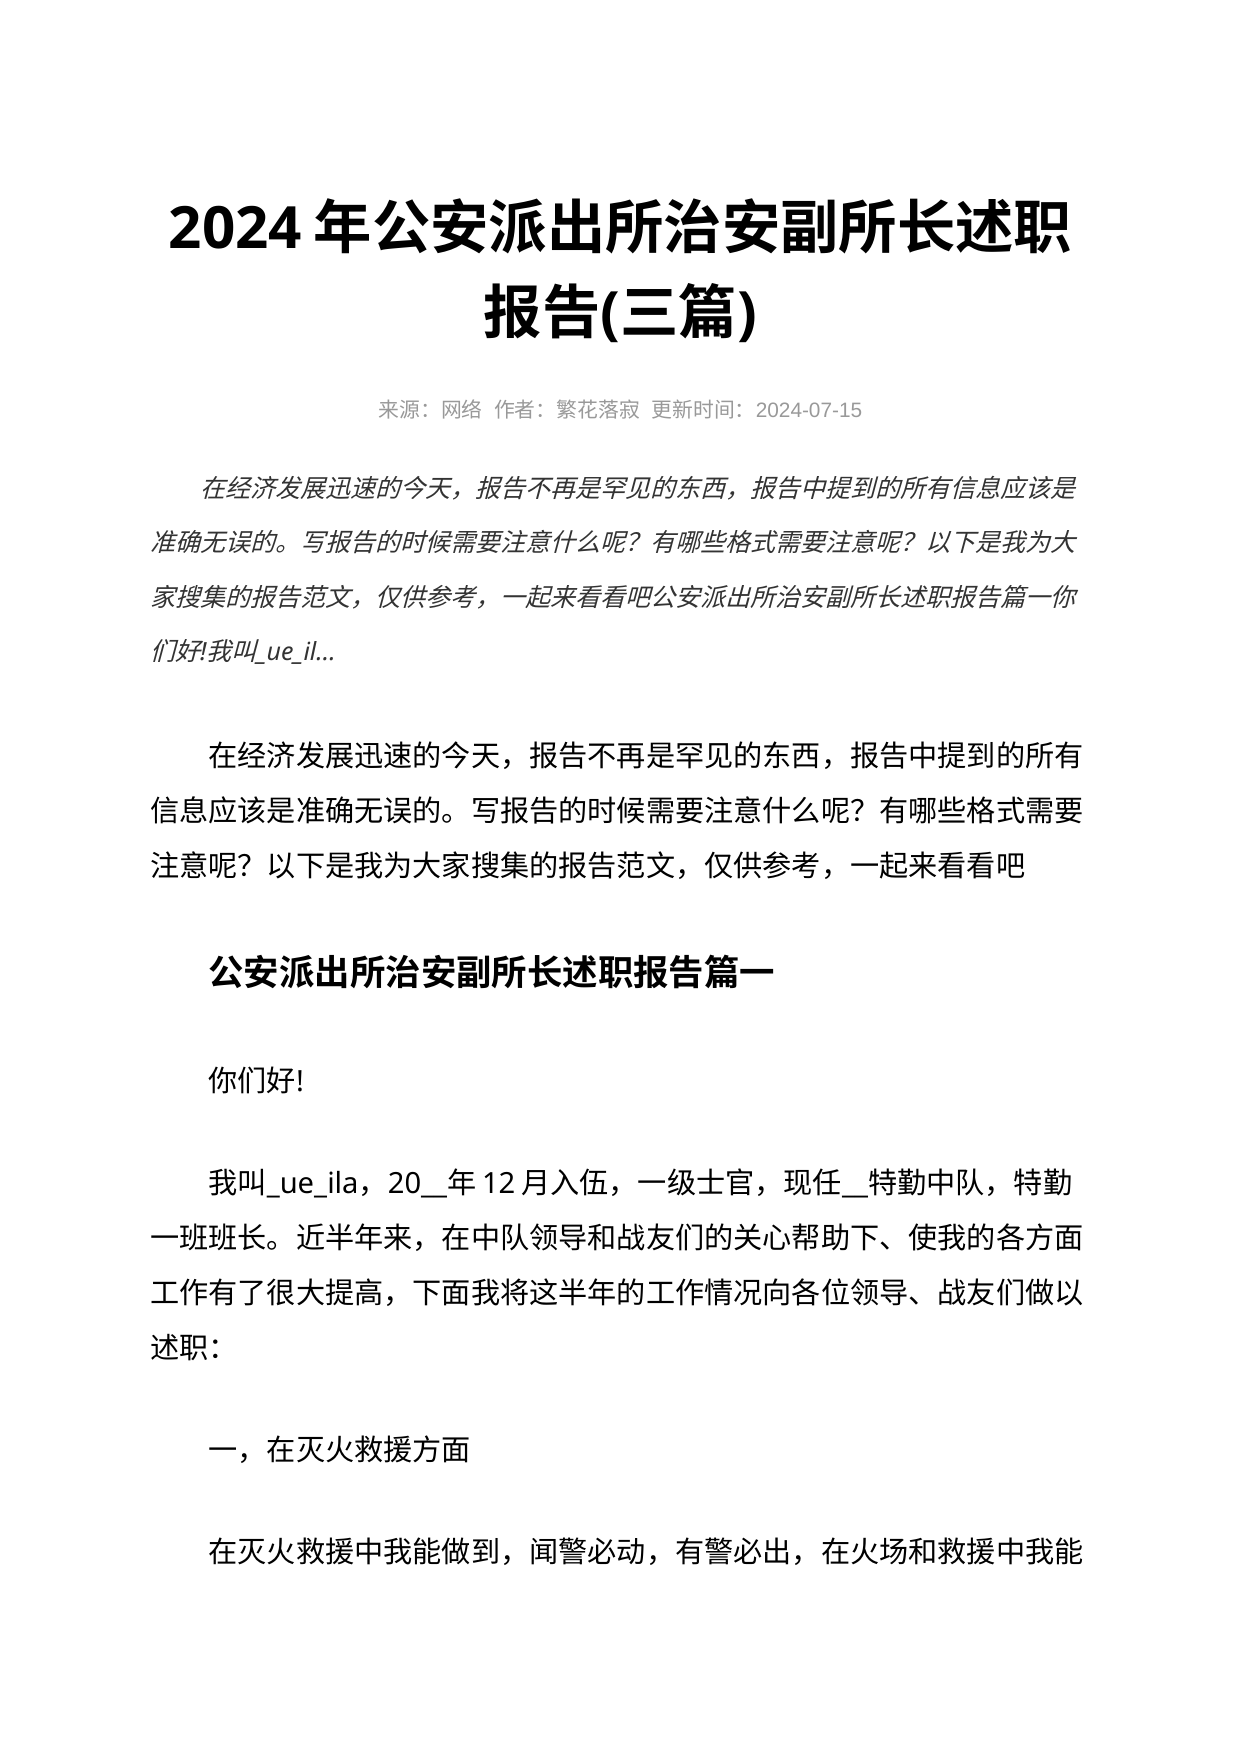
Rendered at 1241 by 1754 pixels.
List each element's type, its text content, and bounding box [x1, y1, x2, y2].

text 一，在灭火救援方面 [150, 1426, 1090, 1469]
text 来源：网络 作者：繁花落寂 更新时间：2024-07-15 [150, 398, 1090, 422]
text 公安派出所治安副所长述职报告篇一 [150, 944, 1090, 996]
text 在经济发展迅速的今天，报告不再是罕见的东西，报告中提到的所有信息应该是准确无误的。写报告的时候需要注意什么呢？有哪些格式需要注意呢？以下是我为大家搜集的报告范文，仅供参考，一起来看看吧公安派出所治安副所长述职报告篇一你们好!我叫_ue_il... [150, 468, 1090, 668]
text 你们好! [150, 1058, 1090, 1100]
text 在经济发展迅速的今天，报告不再是罕见的东西，报告中提到的所有信息应该是准确无误的。写报告的时候需要注意什么呢？有哪些格式需要注意呢？以下是我为大家搜集的报告范文，仅供参考，一起来看看吧 [150, 733, 1090, 885]
subtitle 2024年公安派出所治安副所长述职报告(三篇) [150, 181, 1090, 351]
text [150, 1528, 1090, 1571]
text 我叫_ue_ila，20__年12月入伍，一级士官，现任__特勤中队，特勤一班班长。近半年来，在中队领导和战友们的关心帮助下、使我的各方面工作有了很大提高，下面我将这半年的工作情况向各位领导、战友们做以述职： [150, 1160, 1090, 1367]
